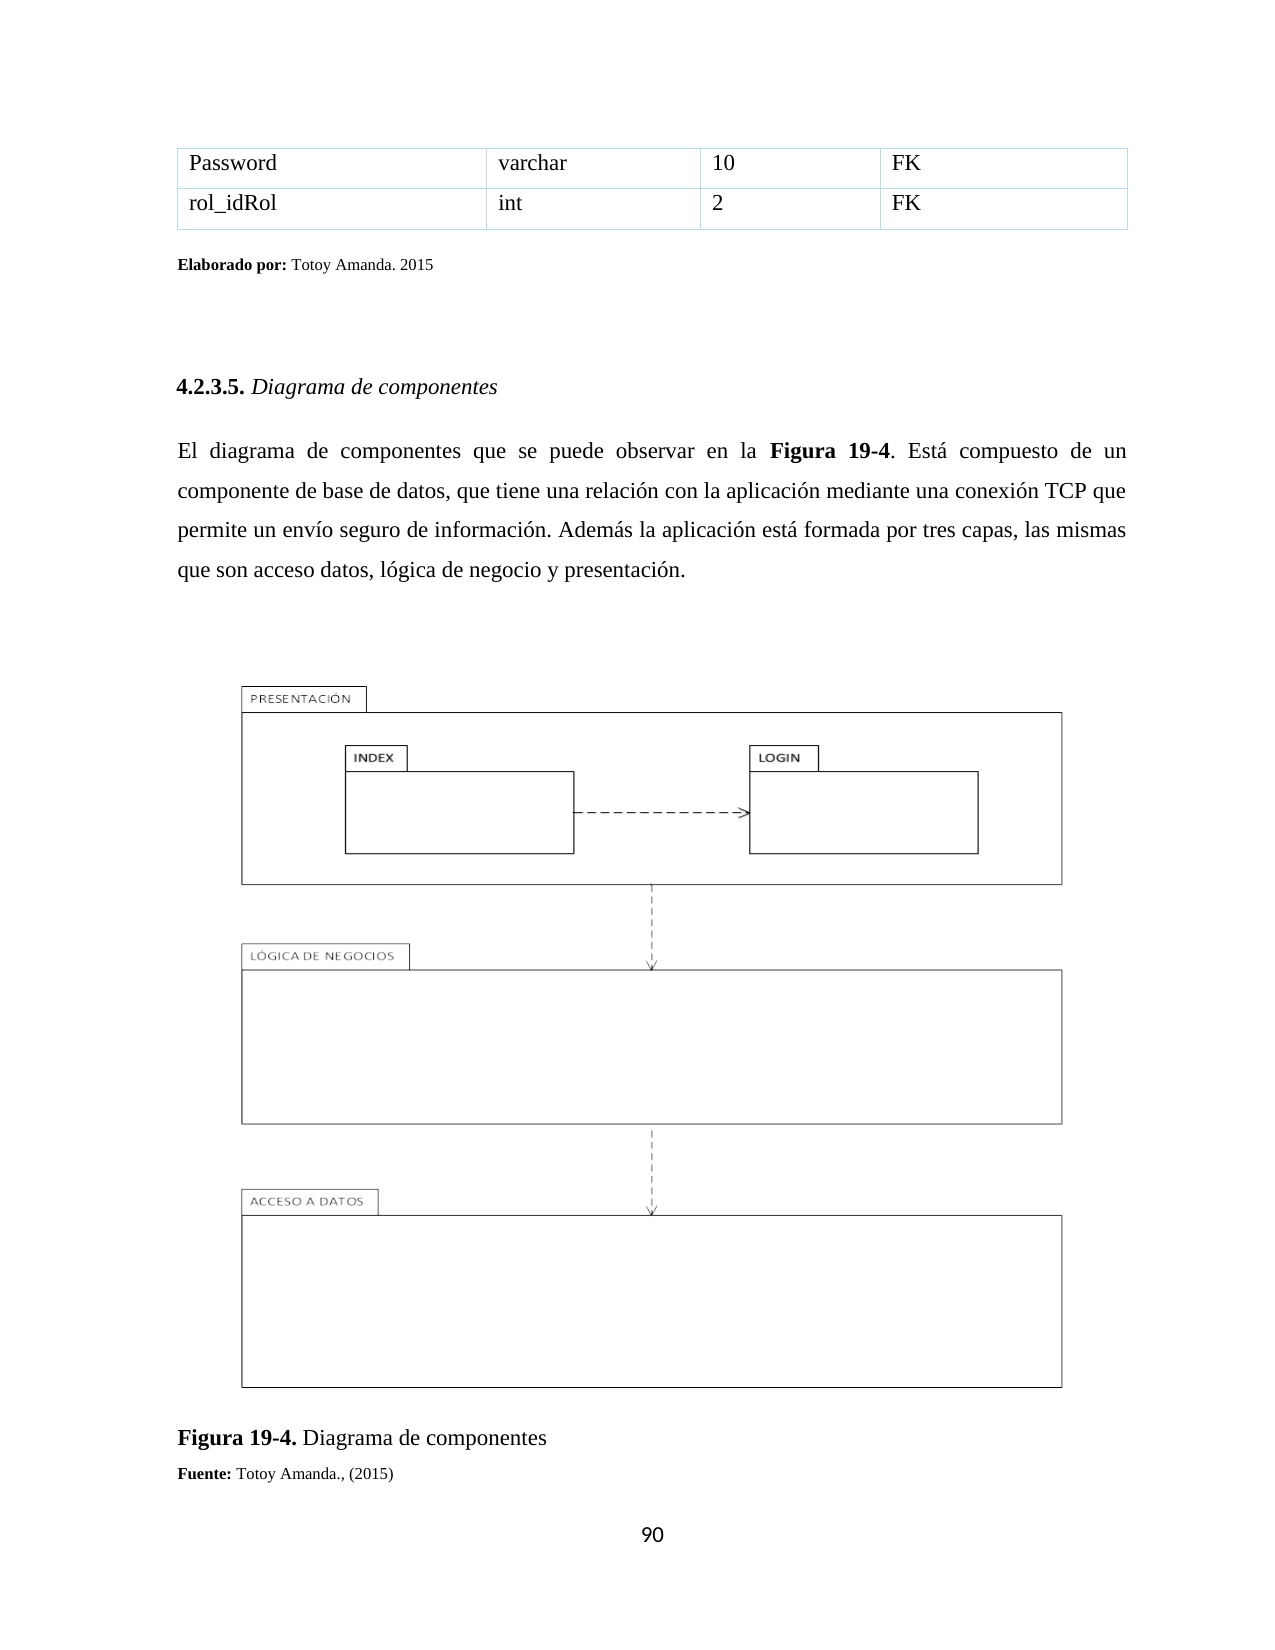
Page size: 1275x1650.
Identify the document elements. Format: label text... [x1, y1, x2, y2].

table_cell FK [881, 149, 1127, 188]
table_cell 10 [701, 149, 880, 188]
text Elaborado por: Totoy Amanda. 2015 [177, 255, 1127, 274]
table_cell FK [881, 189, 1127, 229]
text Fuente: Totoy Amanda., (2015) [177, 1464, 1127, 1483]
table_cell int [487, 189, 700, 229]
text Figura 19-4. Diagrama de componentes [177, 1424, 1127, 1451]
table_cell varchar [487, 149, 700, 188]
table_cell 2 [701, 189, 880, 229]
list Diagrama de componentes [176, 373, 1127, 399]
table_cell rol_idRol [178, 189, 486, 229]
text El diagrama de componentes que se puede observar en la Figura 19-4. Está compuesto de un componente de base de datos, que tiene una relación con la aplicación mediante una conexión TCP que permite un envío seguro de información. Además la aplicación está formada por tres capas, las mismas que son acceso datos, lógica de negocio y presentación. [177, 437, 1127, 582]
table_cell Password [178, 149, 486, 188]
